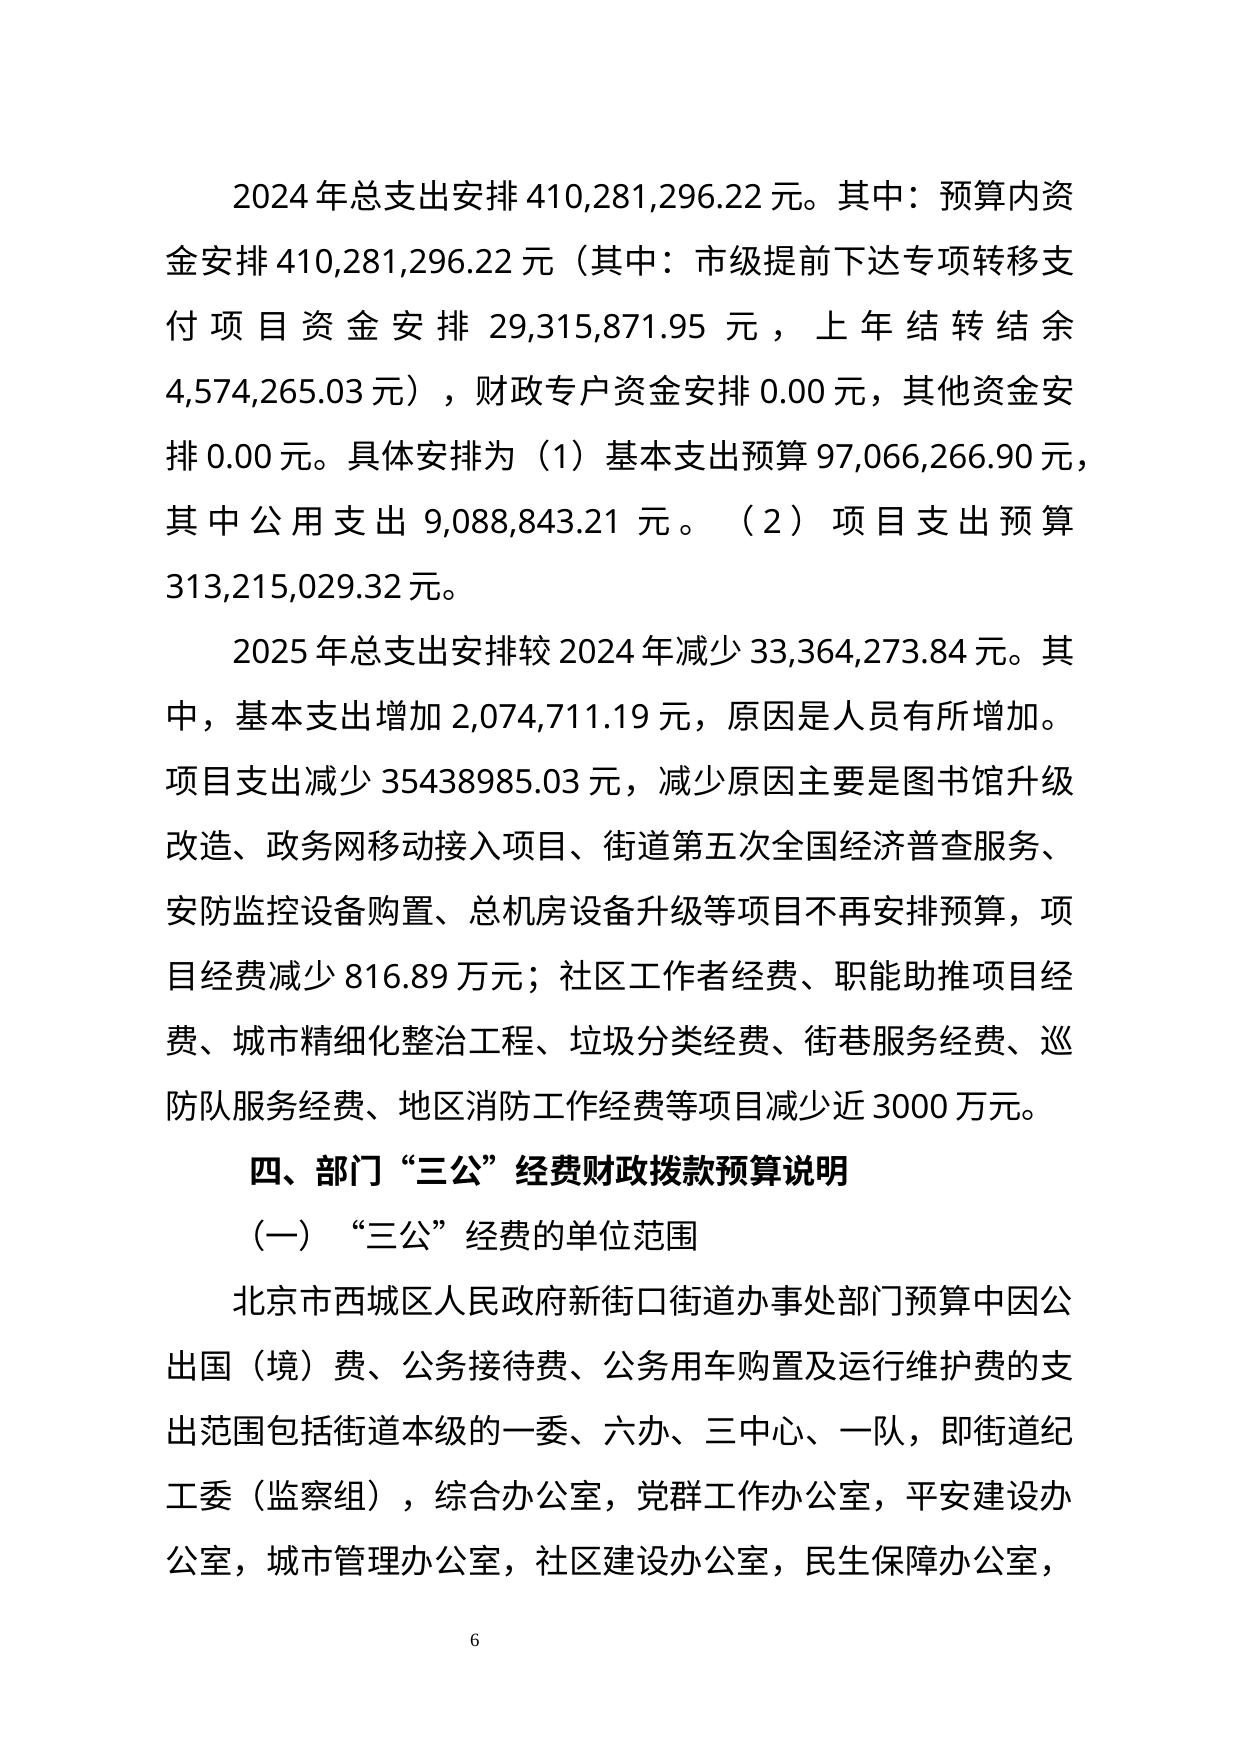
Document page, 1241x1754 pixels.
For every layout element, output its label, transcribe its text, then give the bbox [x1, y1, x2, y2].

text （一）“三公”经费的单位范围 [165, 1202, 1075, 1267]
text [165, 1267, 1075, 1592]
text 2025年总支出安排较2024年减少33,364,273.84元。其中，基本支出增加2,074,711.19元，原因是人员有所增加。项目支出减少35438985.03元，减少原因主要是图书馆升级改造、政务网移动接入项目、街道第五次全国经济普查服务、安防监控设备购置、总机房设备升级等项目不再安排预算，项目经费减少816.89万元；社区工作者经费、职能助推项目经费、城市精细化整治工程、垃圾分类经费、街巷服务经费、巡防队服务经费、地区消防工作经费等项目减少近3000万元。 [165, 617, 1075, 1137]
text 2024年总支出安排410,281,296.22元。其中：预算内资金安排410,281,296.22元（其中：市级提前下达专项转移支付项目资金安排29,315,871.95元，上年结转结余4,574,265.03元），财政专户资金安排0.00元，其他资金安排0.00元。具体安排为（1）基本支出预算97,066,266.90元，其中公用支出9,088,843.21元。（2）项目支出预算313,215,029.32元。 [165, 162, 1075, 617]
text 四、部门“三公”经费财政拨款预算说明 [165, 1137, 1075, 1202]
